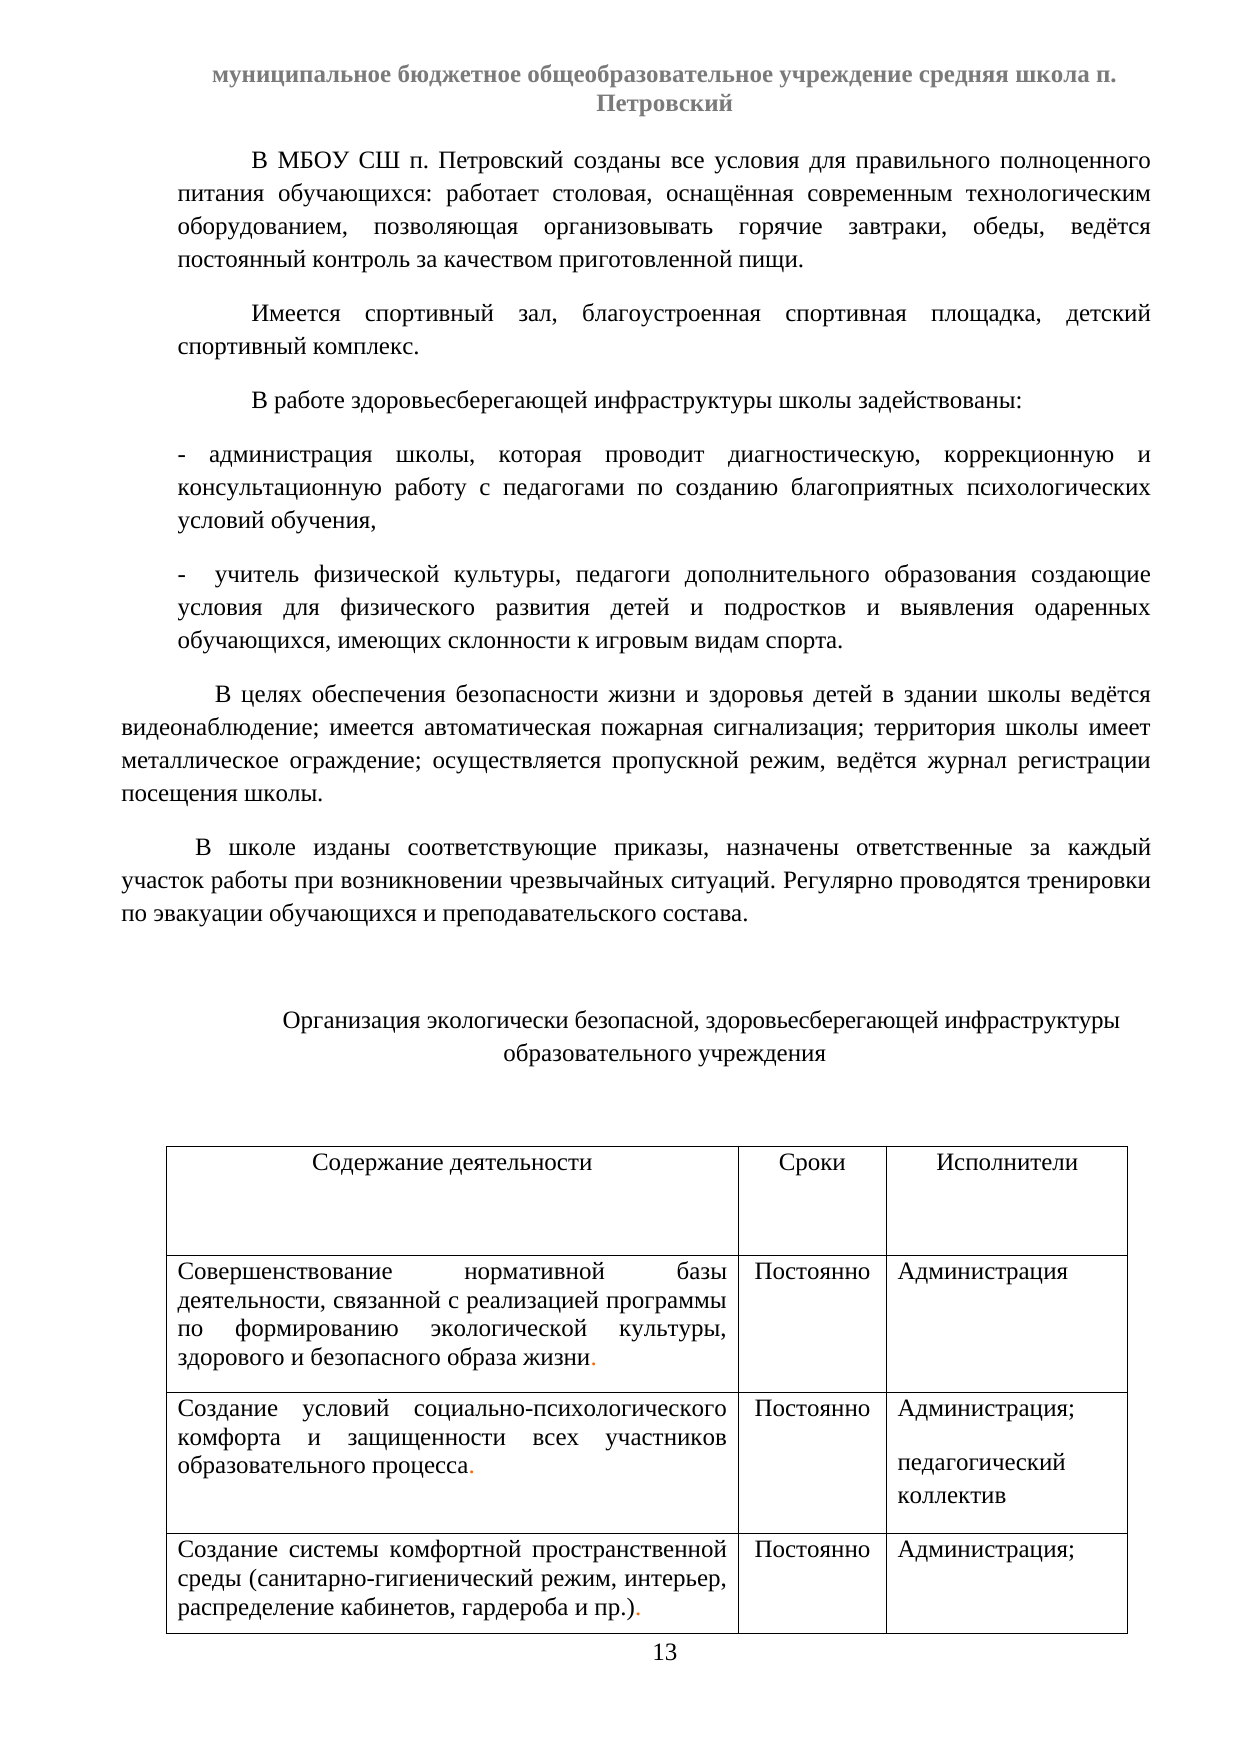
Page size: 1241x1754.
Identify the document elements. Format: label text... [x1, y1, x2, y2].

text - учитель физической культуры, педагоги дополнительного образования создающие условия для физического развития детей и подростков и выявления одаренных обучающихся, имеющих склонности к игровым видам спорта. [177, 559, 1152, 654]
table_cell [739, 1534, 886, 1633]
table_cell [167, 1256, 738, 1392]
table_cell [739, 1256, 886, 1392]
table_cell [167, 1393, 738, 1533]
text - администрация школы, которая проводит диагностическую, коррекционную и консультационную работу с педагогами по созданию благоприятных психологических условий обучения, [177, 439, 1152, 534]
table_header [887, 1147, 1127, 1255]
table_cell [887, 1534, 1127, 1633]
text В работе здоровьесберегающей инфраструктуры школы задействованы: [177, 385, 1152, 414]
text В школе изданы соответствующие приказы, назначены ответственные за каждый участок работы при возникновении чрезвычайных ситуаций. Регулярно проводятся тренировки по эвакуации обучающихся и преподавательского состава. [121, 832, 1152, 926]
text Имеется спортивный зал, благоустроенная спортивная площадка, детский спортивный комплекс. [177, 298, 1152, 360]
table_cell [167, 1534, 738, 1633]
text Организация экологически безопасной, здоровьесберегающей инфраструктуры образовательного учреждения [177, 1005, 1152, 1067]
text В МБОУ СШ п. Петровский созданы все условия для правильного полноценного питания обучающихся: работает столовая, оснащённая современным технологическим оборудованием, позволяющая организовывать горячие завтраки, обеды, ведётся постоянный контроль за качеством приготовленной пищи. [177, 145, 1152, 273]
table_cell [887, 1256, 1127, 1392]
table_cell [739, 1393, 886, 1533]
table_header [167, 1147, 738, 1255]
text В целях обеспечения безопасности жизни и здоровья детей в здании школы ведётся видеонаблюдение; имеется автоматическая пожарная сигнализация; территория школы имеет металлическое ограждение; осуществляется пропускной режим, ведётся журнал регистрации посещения школы. [121, 679, 1152, 807]
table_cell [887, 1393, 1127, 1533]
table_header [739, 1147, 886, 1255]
